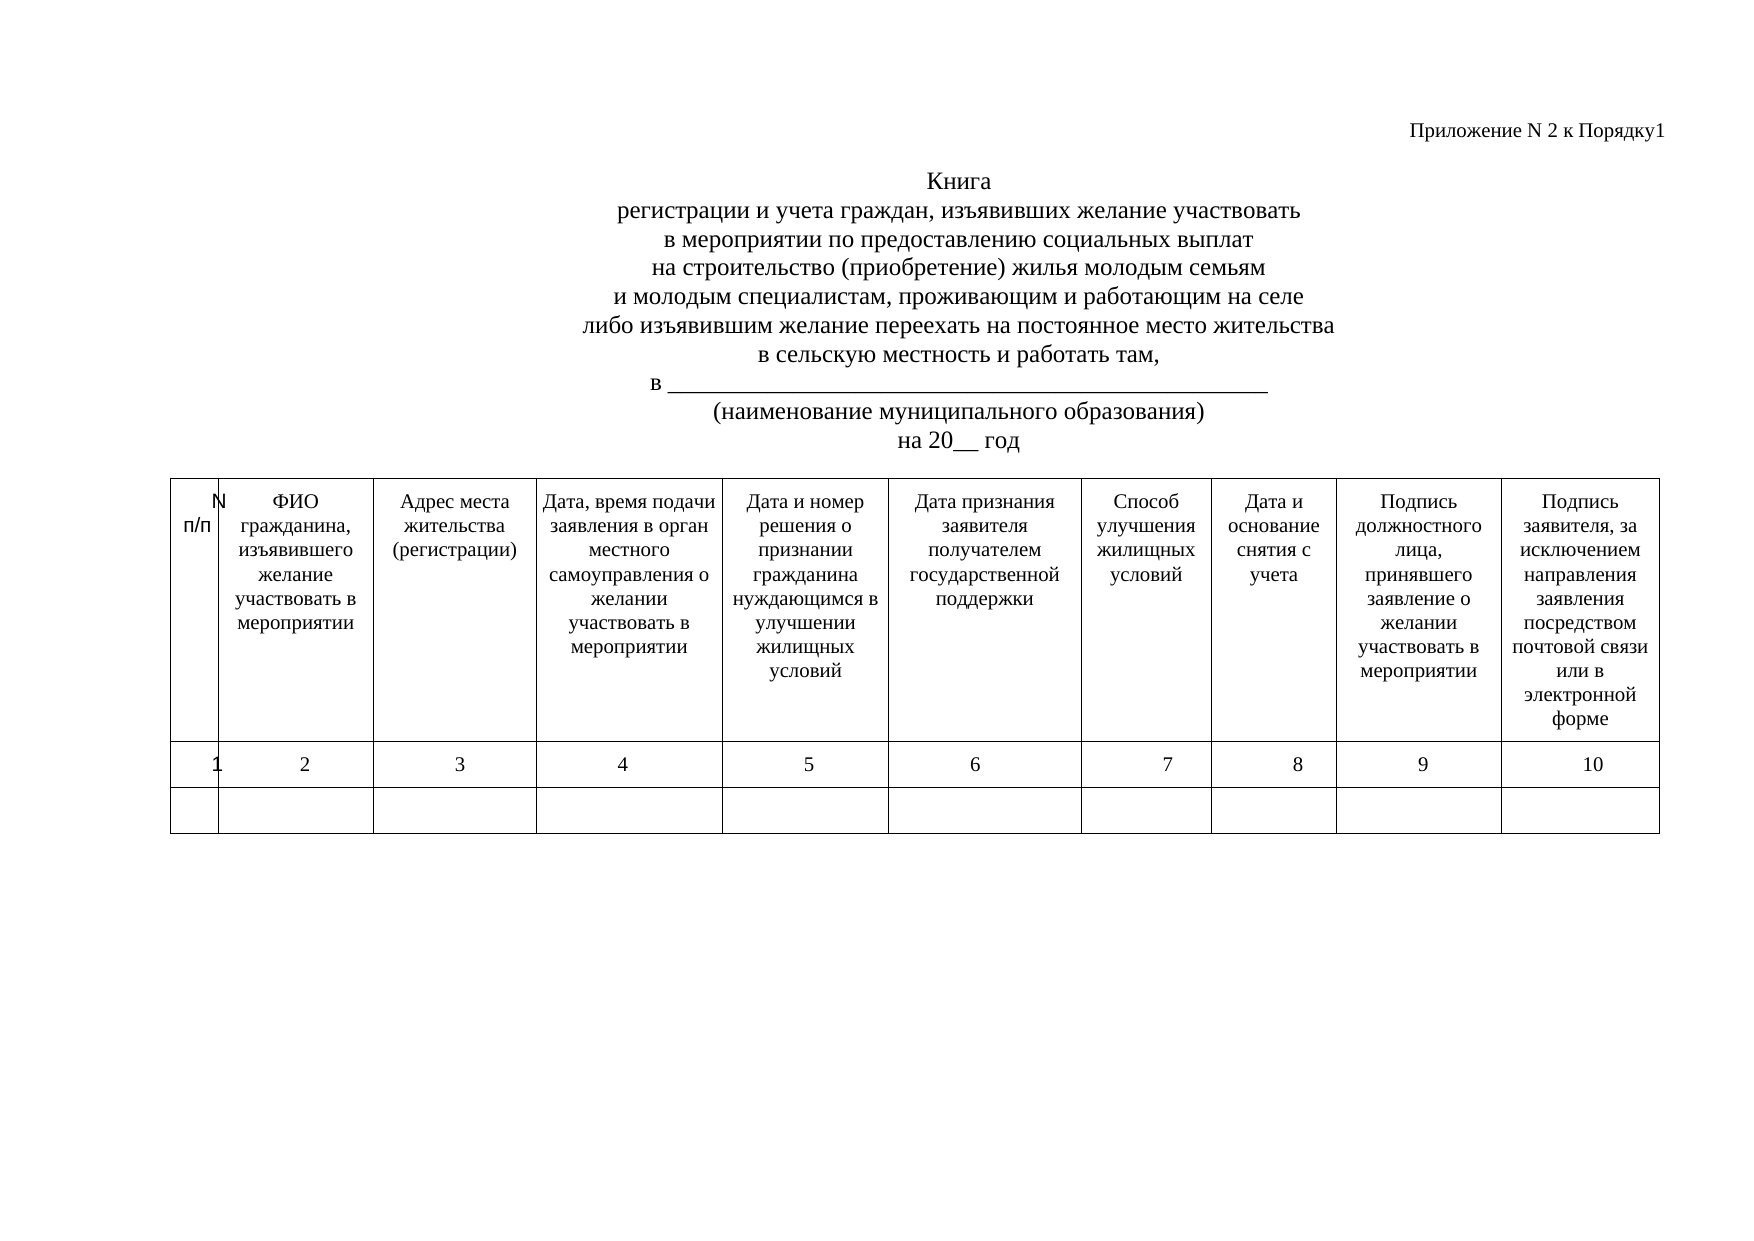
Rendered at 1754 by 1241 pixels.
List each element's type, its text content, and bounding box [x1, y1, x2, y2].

table_cell [889, 788, 1081, 833]
table_cell 8 [1212, 742, 1336, 787]
table_cell 9 [1337, 742, 1501, 787]
text в мероприятии по предоставлению социальных выплат [177, 224, 1665, 252]
text регистрации и учета граждан, изъявивших желание участвовать [177, 195, 1665, 224]
table_cell [171, 788, 218, 833]
text либо изъявившим желание переехать на постоянное место жительства [177, 310, 1665, 339]
table_cell [1212, 788, 1336, 833]
table_cell 3 [374, 742, 536, 787]
table_cell 10 [1502, 742, 1659, 787]
text на 20__ год [177, 425, 1665, 454]
text и молодым специалистам, проживающим и работающим на селе [177, 281, 1665, 310]
table_cell [537, 788, 722, 833]
text Приложение N 2 к Порядку1 [177, 118, 1665, 142]
table_header Дата и номер решения о признании гражданина нуждающимся в улучшении жилищных условий [723, 479, 888, 741]
table_header Адрес места жительства (регистрации) [374, 479, 536, 741]
table_cell [1502, 788, 1659, 833]
table_cell [1082, 788, 1211, 833]
text в ________________________________________________ [177, 367, 1665, 396]
text на строительство (приобретение) жилья молодым семьям [177, 252, 1665, 281]
table_header N п/п [171, 479, 218, 741]
table_header Дата признания заявителя получателем государственной поддержки [889, 479, 1081, 741]
table_cell [219, 788, 373, 833]
text (наименование муниципального образования) [177, 396, 1665, 425]
table_header Дата, время подачи заявления в орган местного самоуправления о желании участвовать в мероприятии [537, 479, 722, 741]
table_header Дата и основание снятия с учета [1212, 479, 1336, 741]
table_cell 5 [723, 742, 888, 787]
text Книга [177, 166, 1665, 195]
table_header Способ улучшения жилищных условий [1082, 479, 1211, 741]
table_cell [723, 788, 888, 833]
table_cell [374, 788, 536, 833]
table_cell [1337, 788, 1501, 833]
table_cell 6 [889, 742, 1081, 787]
table_cell 1 [171, 742, 218, 787]
table_header Подпись должностного лица, принявшего заявление о желании участвовать в мероприятии [1337, 479, 1501, 741]
text в сельскую местность и работать там, [177, 339, 1665, 367]
table_cell 7 [1082, 742, 1211, 787]
table_header ФИО гражданина, изъявившего желание участвовать в мероприятии [219, 479, 373, 741]
table_header Подпись заявителя, за исключением направления заявления посредством почтовой связи или в электронной форме [1502, 479, 1659, 741]
table_cell 4 [537, 742, 722, 787]
table_cell 2 [219, 742, 373, 787]
